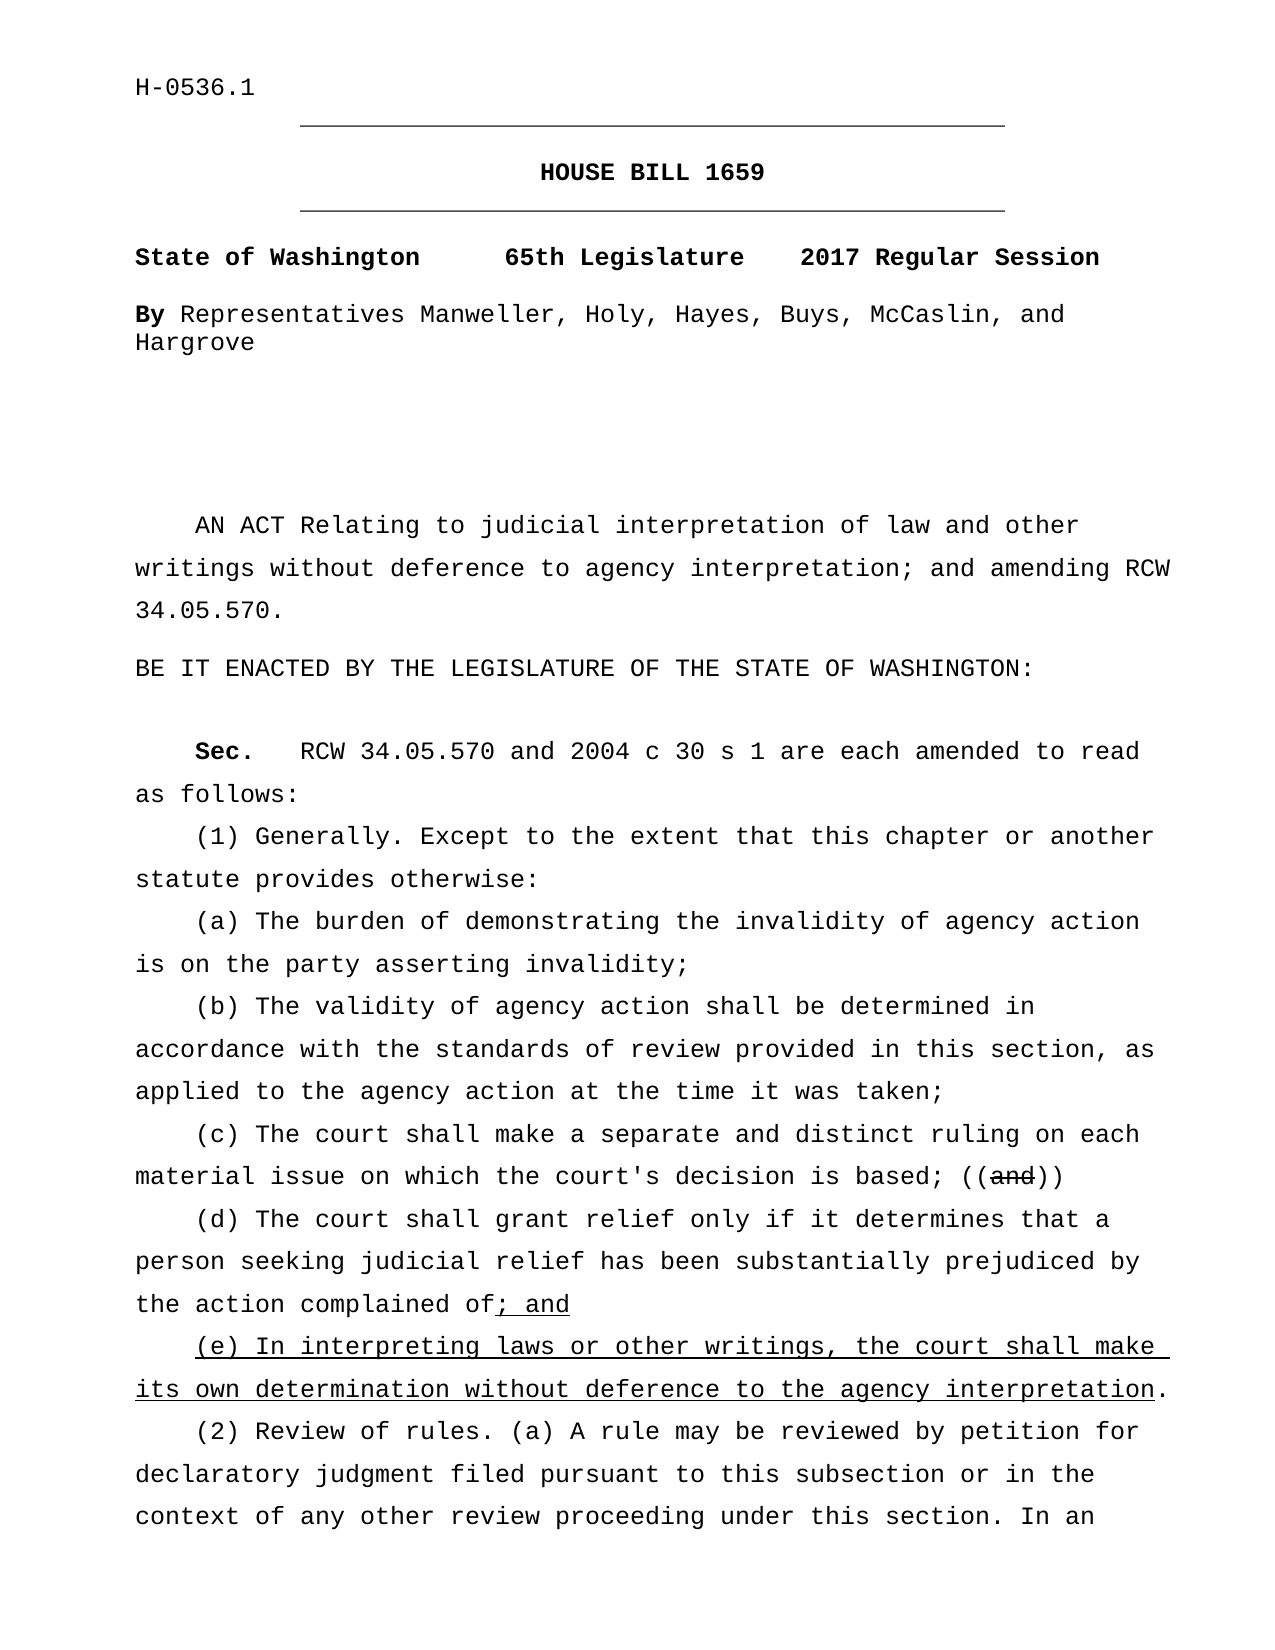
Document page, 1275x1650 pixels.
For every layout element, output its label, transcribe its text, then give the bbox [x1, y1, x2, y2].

text H-0536.1 [135, 75, 1170, 103]
text (b) The validity of agency action shall be determined in accordance with the standards of review provided in this section, as applied to the agency action at the time it was taken; [135, 981, 1170, 1108]
text BE IT ENACTED BY THE LEGISLATURE OF THE STATE OF WASHINGTON: [135, 656, 1170, 684]
text By Representatives Manweller, Holy, Hayes, Buys, McCaslin, and Hargrove [135, 302, 1170, 358]
text (1) Generally. Except to the extent that this chapter or another statute provides otherwise: [135, 811, 1170, 896]
text _______________________________________________ [135, 188, 1170, 217]
text (e) In interpreting laws or other writings, the court shall make its own determination without deference to the agency interpretation. [135, 1321, 1170, 1406]
text _______________________________________________ [135, 103, 1170, 132]
text (a) The burden of demonstrating the invalidity of agency action is on the party asserting invalidity; [135, 896, 1170, 981]
text AN ACT Relating to judicial interpretation of law and other writings without deference to agency interpretation; and amending RCW 34.05.570. [135, 500, 1170, 627]
text Sec. RCW 34.05.570 and 2004 c 30 s 1 are each amended to read as follows: [135, 726, 1170, 811]
text (d) The court shall grant relief only if it determines that a person seeking judicial relief has been substantially prejudiced by the action complained of; and [135, 1193, 1170, 1321]
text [135, 1406, 1170, 1533]
text (c) The court shall make a separate and distinct ruling on each material issue on which the court's decision is based; ((and)) [135, 1108, 1170, 1193]
text HOUSE BILL 1659 [135, 160, 1170, 188]
text State of Washington 65th Legislature 2017 Regular Session [135, 245, 1170, 273]
